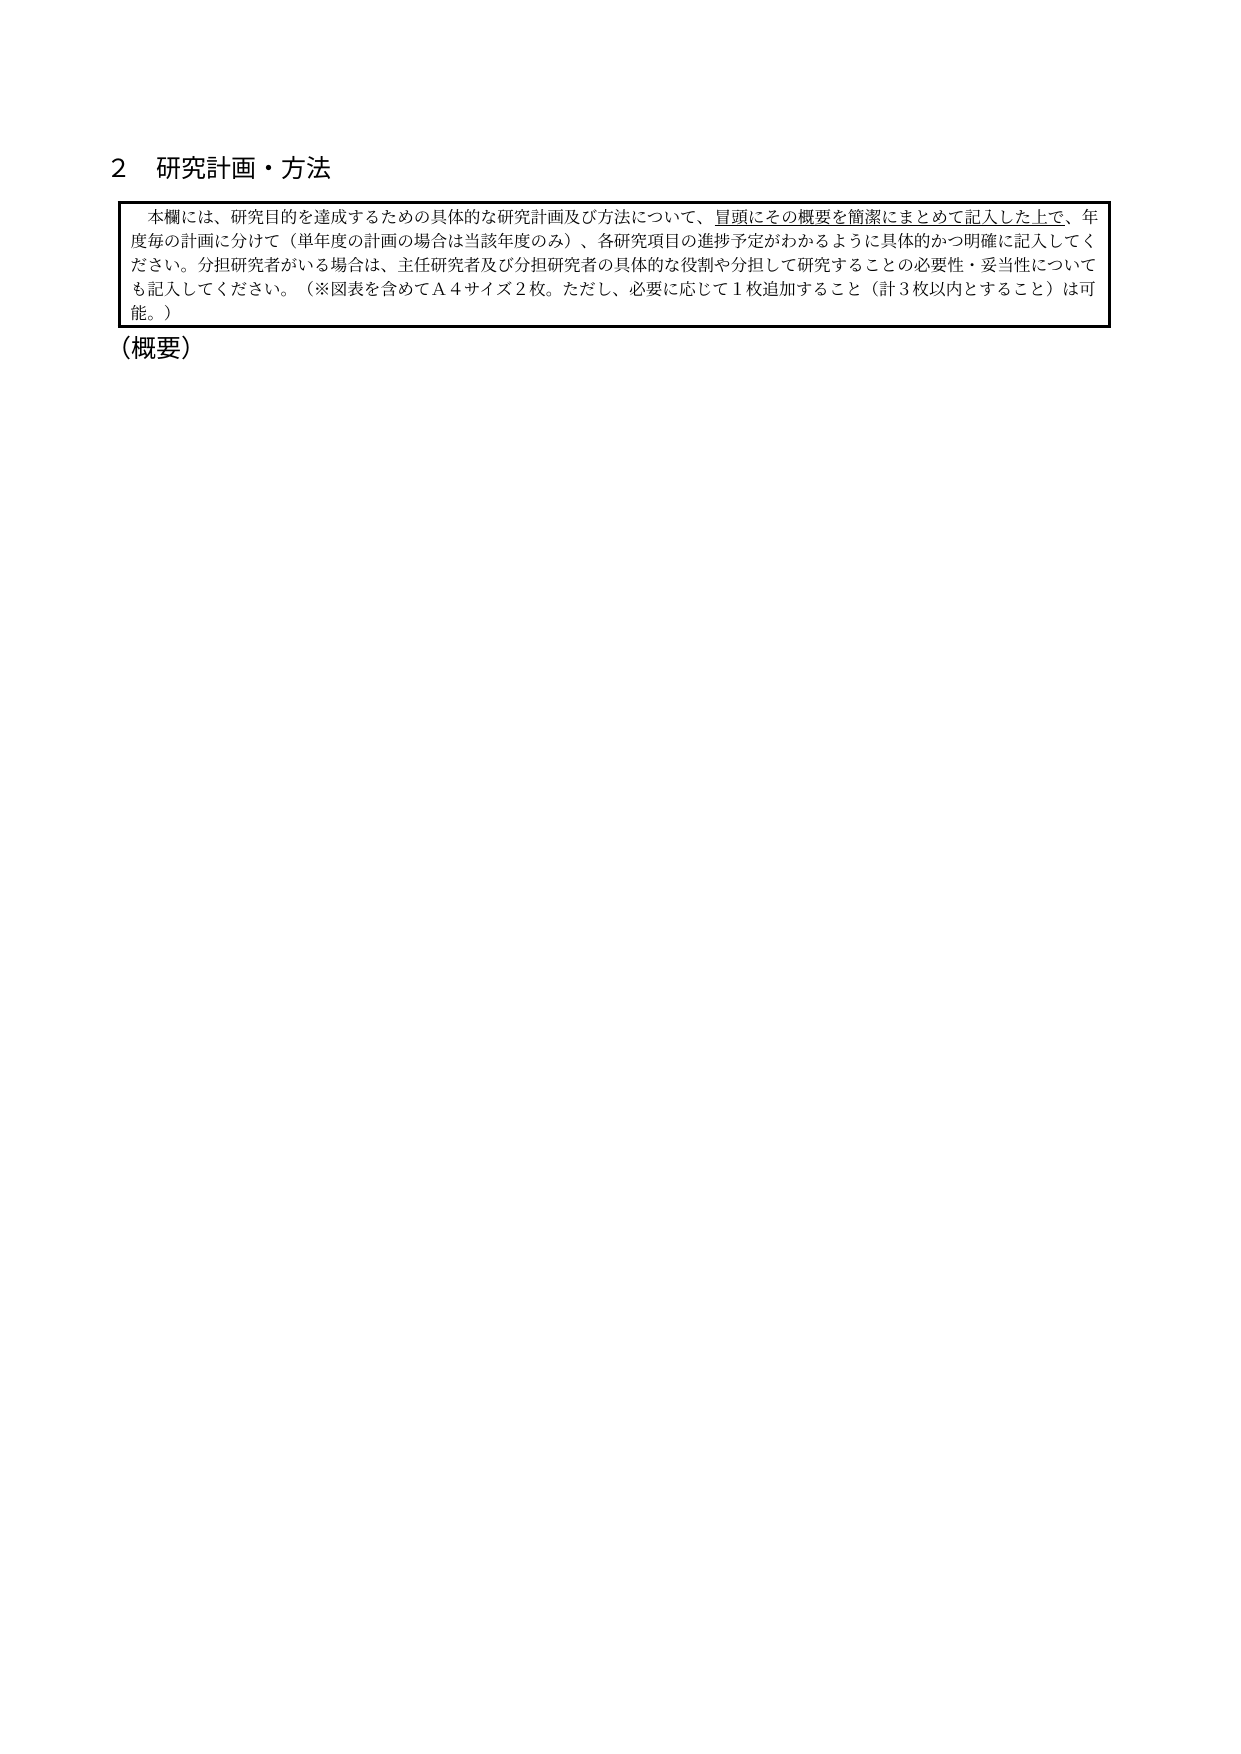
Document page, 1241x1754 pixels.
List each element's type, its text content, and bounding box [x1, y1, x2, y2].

text ２ 研究計画・方法 [106, 133, 1134, 201]
table_header 本欄には、研究目的を達成するための具体的な研究計画及び方法について、冒頭にその概要を簡潔にまとめて記入した上で、年度毎の計画に分けて（単年度の計画の場合は当該年度のみ）、各研究項目の進捗予定がわかるように具体的かつ明確に記入してください。分担研究者がいる場合は、主任研究者及び分担研究者の具体的な役割や分担して研究することの必要性・妥当性についても記入してください。（※図表を含めてＡ４サイズ２枚。ただし、必要に応じて１枚追加すること（計３枚以内とすること）は可能。） [121, 204, 1108, 325]
text （概要） [106, 328, 1134, 364]
